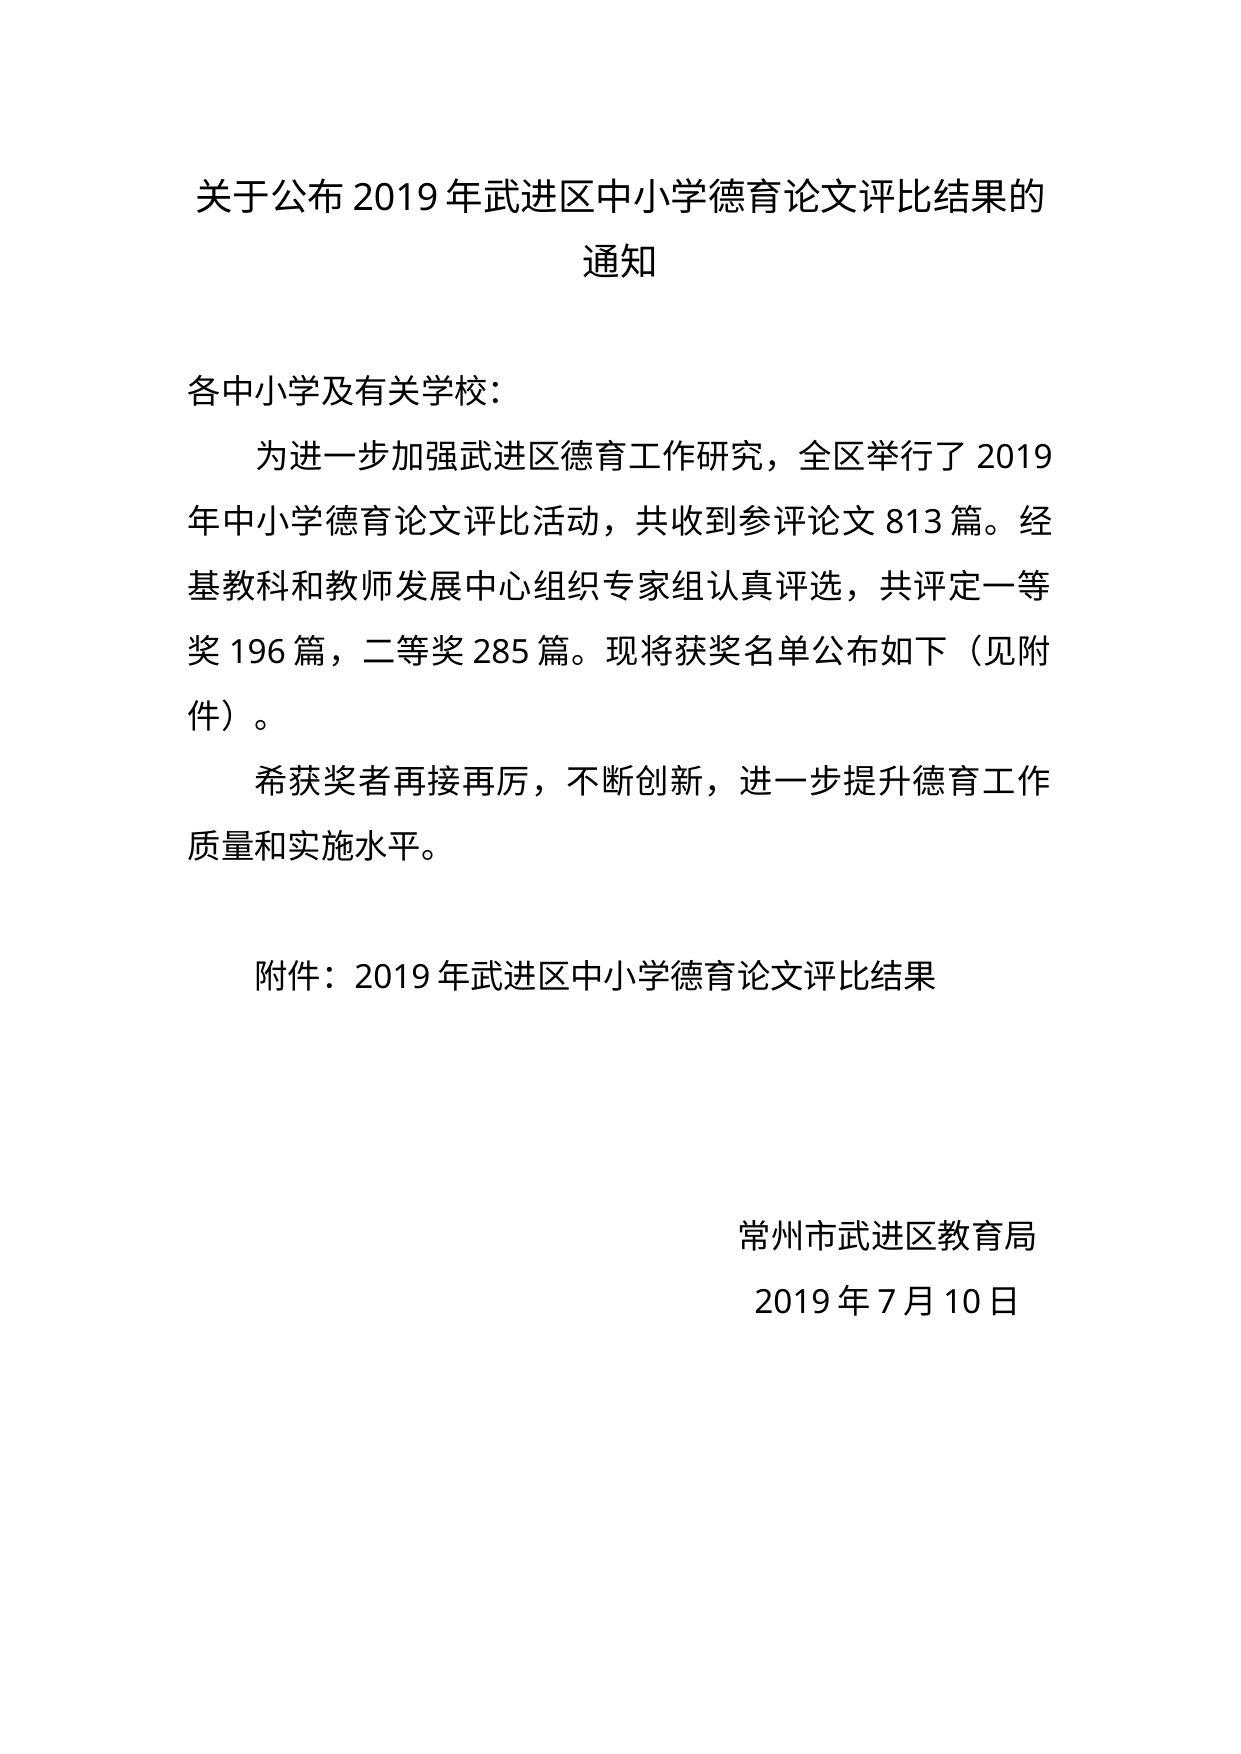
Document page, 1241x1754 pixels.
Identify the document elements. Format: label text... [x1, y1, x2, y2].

text 为进一步加强武进区德育工作研究，全区举行了2019年中小学德育论文评比活动，共收到参评论文813篇。经基教科和教师发展中心组织专家组认真评选，共评定一等奖196篇，二等奖285篇。现将获奖名单公布如下（见附件）。 [187, 422, 1053, 747]
text 附件：2019年武进区中小学德育论文评比结果 [187, 942, 1053, 1007]
text 希获奖者再接再厉，不断创新，进一步提升德育工作质量和实施水平。 [187, 747, 1053, 877]
text 2019年7月10日 [187, 1267, 1053, 1332]
text 各中小学及有关学校： [187, 357, 1053, 422]
text 关于公布2019年武进区中小学德育论文评比结果的通知 [187, 162, 1053, 292]
text 常州市武进区教育局 [187, 1202, 1053, 1267]
